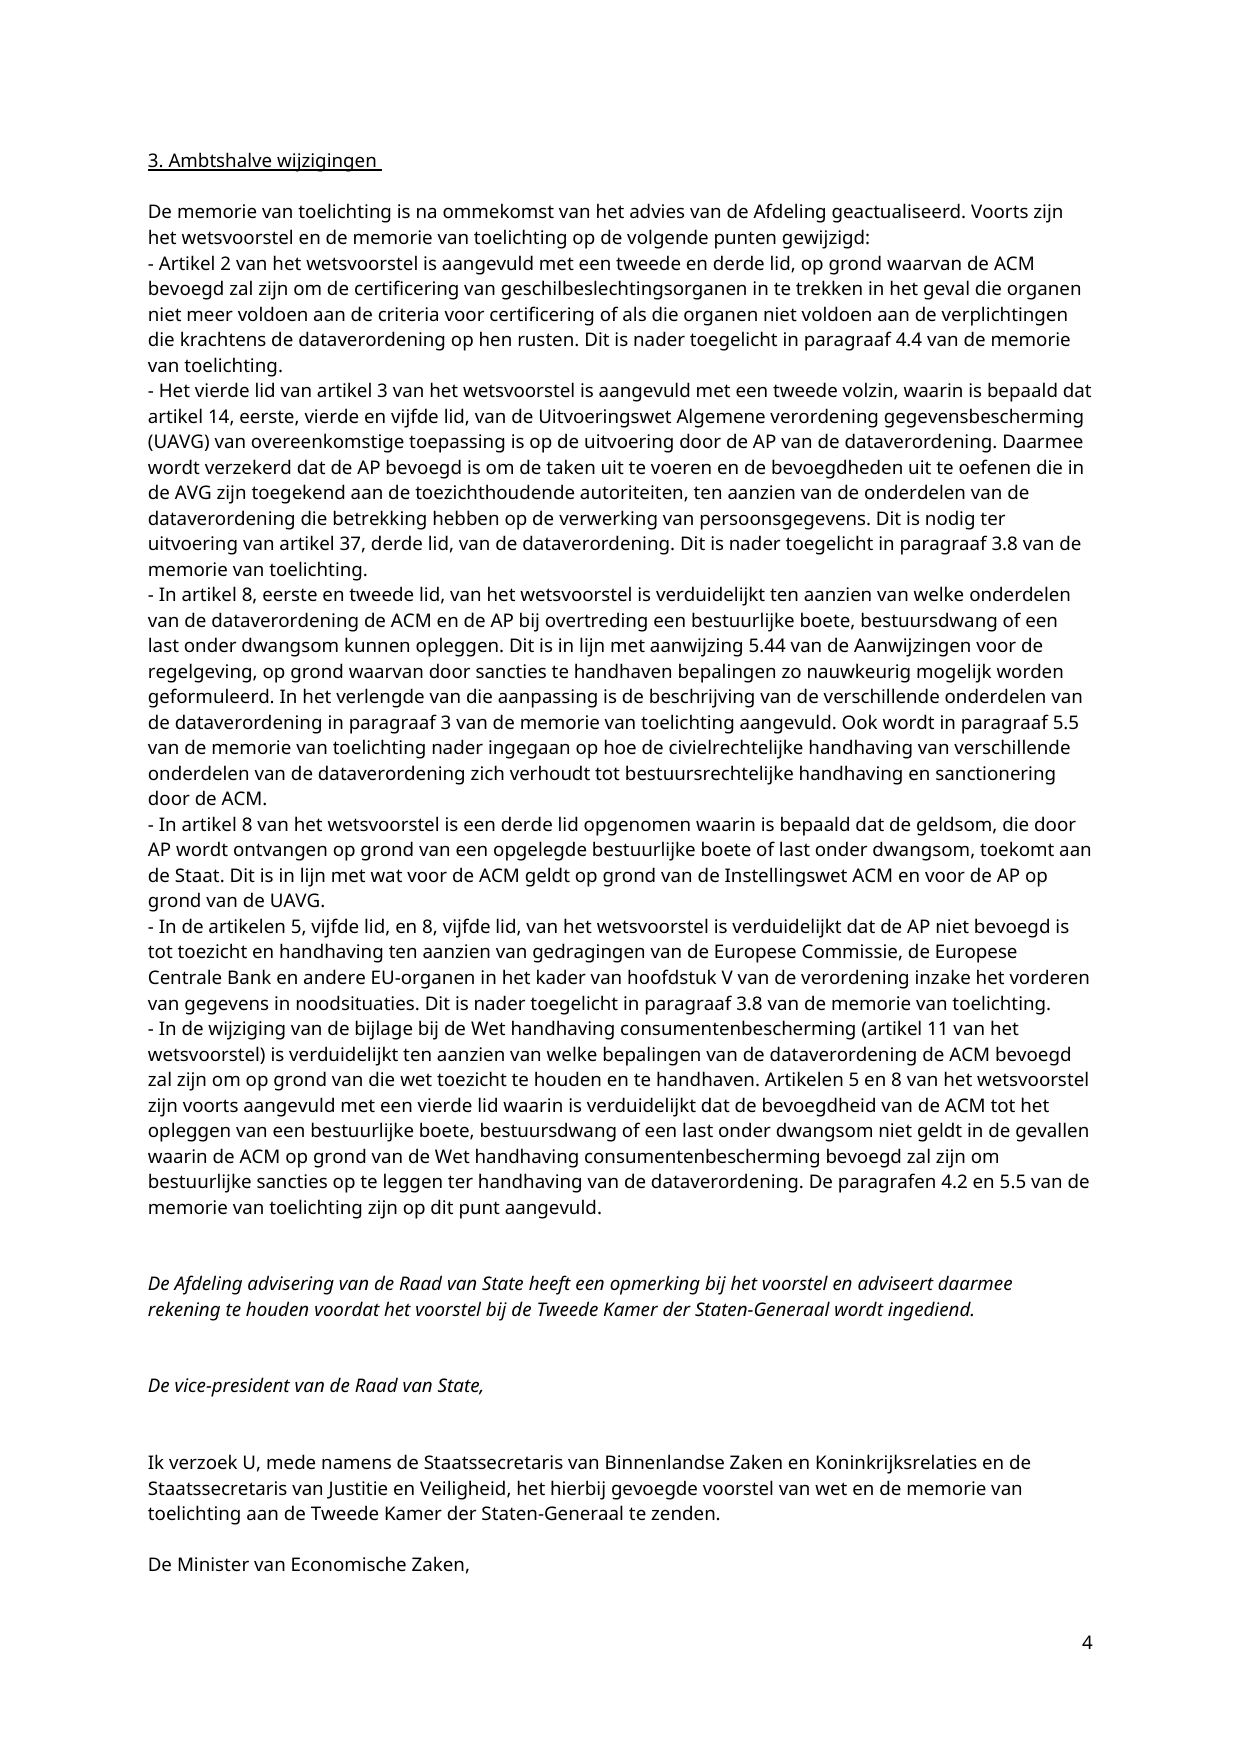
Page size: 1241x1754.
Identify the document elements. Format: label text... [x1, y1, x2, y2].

text - Artikel 2 van het wetsvoorstel is aangevuld met een tweede en derde lid, op grond waarvan de ACM bevoegd zal zijn om de certificering van geschilbeslechtingsorganen in te trekken in het geval die organen niet meer voldoen aan de criteria voor certificering of als die organen niet voldoen aan de verplichtingen die krachtens de dataverordening op hen rusten. Dit is nader toegelicht in paragraaf 4.4 van de memorie van toelichting. [148, 250, 1092, 377]
text - In de wijziging van de bijlage bij de Wet handhaving consumentenbescherming (artikel 11 van het wetsvoorstel) is verduidelijkt ten aanzien van welke bepalingen van de dataverordening de ACM bevoegd zal zijn om op grond van die wet toezicht te houden en te handhaven. Artikelen 5 en 8 van het wetsvoorstel zijn voorts aangevuld met een vierde lid waarin is verduidelijkt dat de bevoegdheid van de ACM tot het opleggen van een bestuurlijke boete, bestuursdwang of een last onder dwangsom niet geldt in de gevallen waarin de ACM op grond van de Wet handhaving consumentenbescherming bevoegd zal zijn om bestuurlijke sancties op te leggen ter handhaving van de dataverordening. De paragrafen 4.2 en 5.5 van de memorie van toelichting zijn op dit punt aangevuld. [148, 1015, 1092, 1219]
text - In de artikelen 5, vijfde lid, en 8, vijfde lid, van het wetsvoorstel is verduidelijkt dat de AP niet bevoegd is tot toezicht en handhaving ten aanzien van gedragingen van de Europese Commissie, de Europese Centrale Bank en andere EU-organen in het kader van hoofdstuk V van de verordening inzake het vorderen van gegevens in noodsituaties. Dit is nader toegelicht in paragraaf 3.8 van de memorie van toelichting. [148, 913, 1092, 1015]
text De Minister van Economische Zaken, [148, 1551, 1092, 1577]
text - In artikel 8 van het wetsvoorstel is een derde lid opgenomen waarin is bepaald dat de geldsom, die door AP wordt ontvangen op grond van een opgelegde bestuurlijke boete of last onder dwangsom, toekomt aan de Staat. Dit is in lijn met wat voor de ACM geldt op grond van de Instellingswet ACM en voor de AP op grond van de UAVG. [148, 811, 1092, 913]
text - Het vierde lid van artikel 3 van het wetsvoorstel is aangevuld met een tweede volzin, waarin is bepaald dat artikel 14, eerste, vierde en vijfde lid, van de Uitvoeringswet Algemene verordening gegevensbescherming (UAVG) van overeenkomstige toepassing is op de uitvoering door de AP van de dataverordening. Daarmee wordt verzekerd dat de AP bevoegd is om de taken uit te voeren en de bevoegdheden uit te oefenen die in de AVG zijn toegekend aan de toezichthoudende autoriteiten, ten aanzien van de onderdelen van de dataverordening die betrekking hebben op de verwerking van persoonsgegevens. Dit is nodig ter uitvoering van artikel 37, derde lid, van de dataverordening. Dit is nader toegelicht in paragraaf 3.8 van de memorie van toelichting. [148, 377, 1092, 582]
text - In artikel 8, eerste en tweede lid, van het wetsvoorstel is verduidelijkt ten aanzien van welke onderdelen van de dataverordening de ACM en de AP bij overtreding een bestuurlijke boete, bestuursdwang of een last onder dwangsom kunnen opleggen. Dit is in lijn met aanwijzing 5.44 van de Aanwijzingen voor de regelgeving, op grond waarvan door sancties te handhaven bepalingen zo nauwkeurig mogelijk worden geformuleerd. In het verlengde van die aanpassing is de beschrijving van de verschillende onderdelen van de dataverordening in paragraaf 3 van de memorie van toelichting aangevuld. Ook wordt in paragraaf 5.5 van de memorie van toelichting nader ingegaan op hoe de civielrechtelijke handhaving van verschillende onderdelen van de dataverordening zich verhoudt tot bestuursrechtelijke handhaving en sanctionering door de ACM. [148, 582, 1092, 811]
text De vice-president van de Raad van State, [148, 1373, 1092, 1398]
text De memorie van toelichting is na ommekomst van het advies van de Afdeling geactualiseerd. Voorts zijn het wetsvoorstel en de memorie van toelichting op de volgende punten gewijzigd: [148, 199, 1092, 250]
text De Afdeling advisering van de Raad van State heeft een opmerking bij het voorstel en adviseert daarmee rekening te houden voordat het voorstel bij de Tweede Kamer der Staten-Generaal wordt ingediend. [148, 1271, 1092, 1322]
text Ik verzoek U, mede namens de Staatssecretaris van Binnenlandse Zaken en Koninkrijksrelaties en de Staatssecretaris van Justitie en Veiligheid, het hierbij gevoegde voorstel van wet en de memorie van toelichting aan de Tweede Kamer der Staten-Generaal te zenden. [148, 1449, 1092, 1526]
text 3. Ambtshalve wijzigingen [148, 148, 1092, 173]
